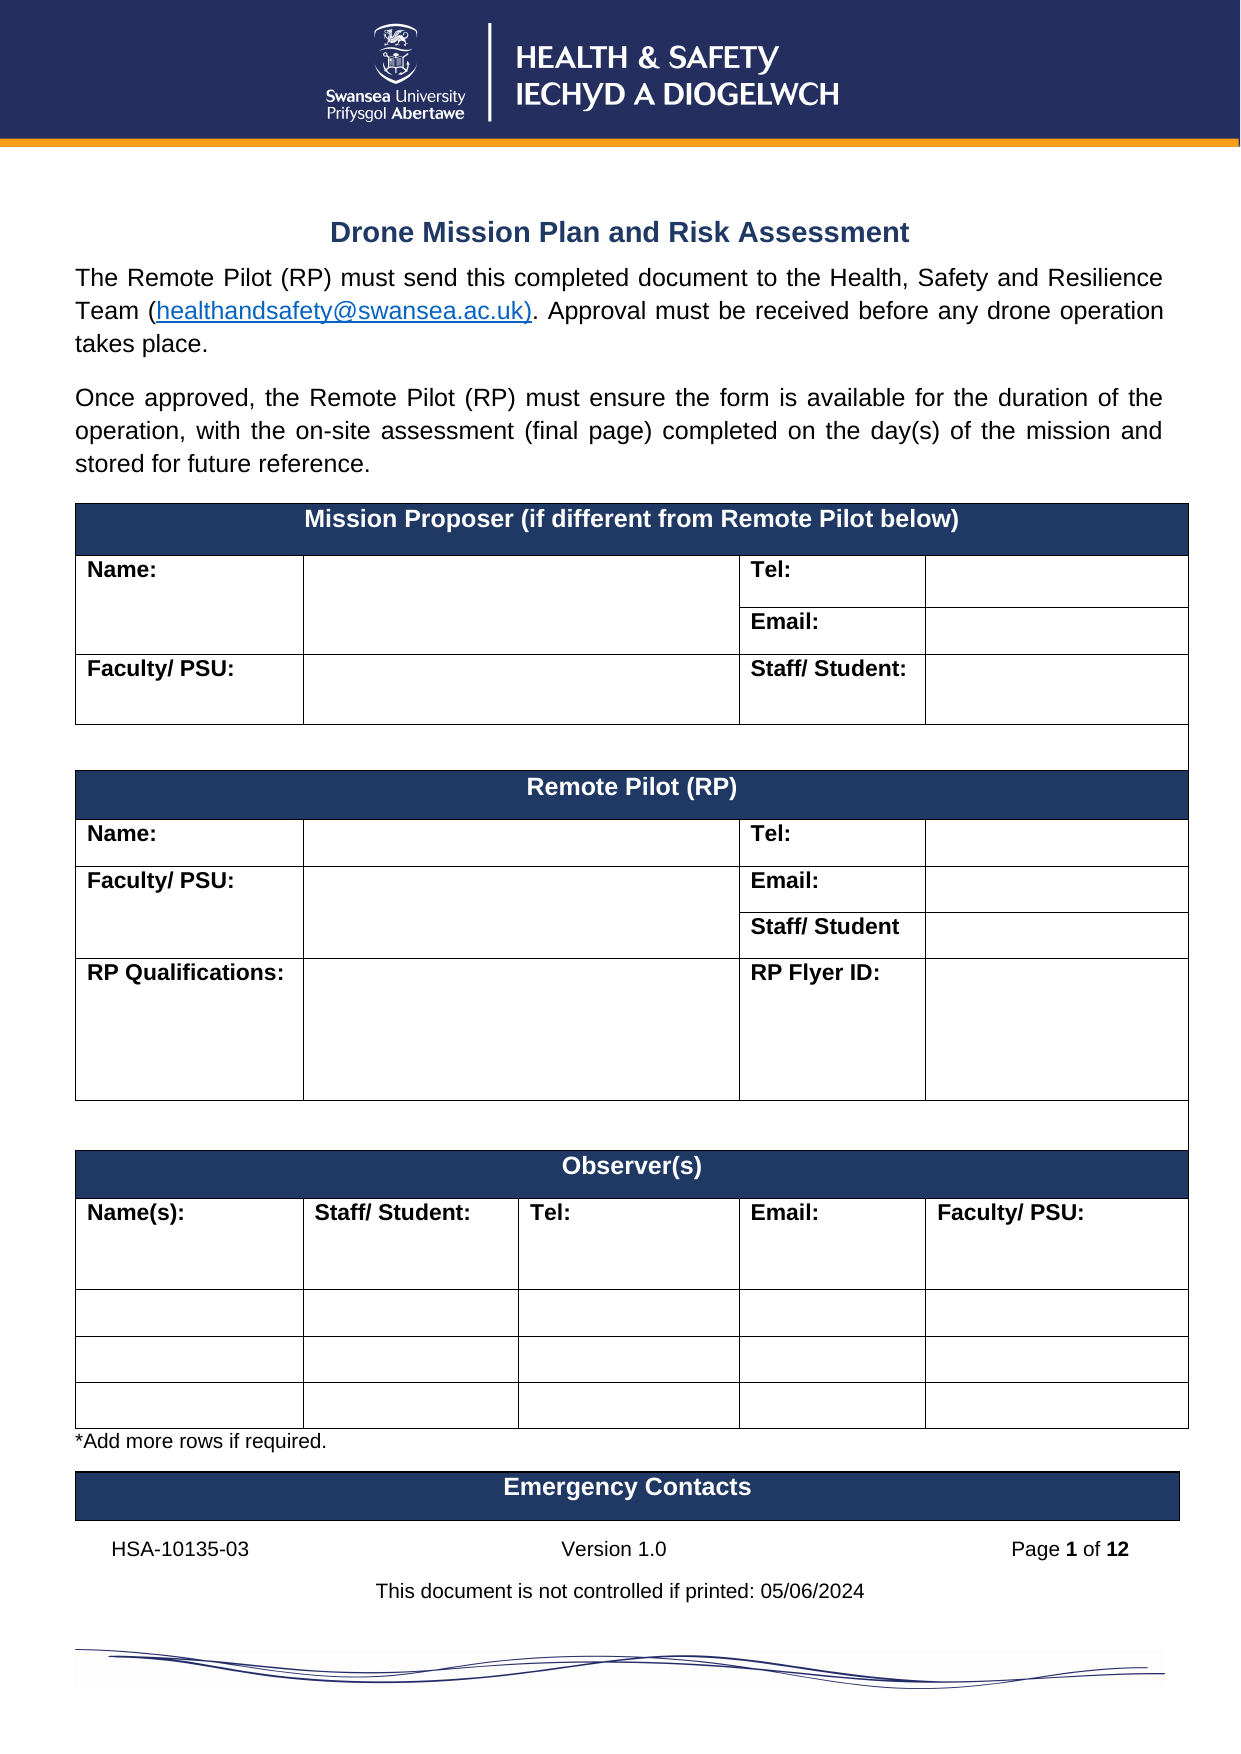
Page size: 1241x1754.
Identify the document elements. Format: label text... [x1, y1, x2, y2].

table_cell [926, 959, 1188, 1100]
table_cell Tel: [740, 556, 925, 607]
table_cell Name: [76, 820, 303, 866]
table_cell [76, 1383, 303, 1428]
table_cell RP Flyer ID: [740, 959, 925, 1100]
table_cell Email: [740, 608, 925, 653]
table_cell [76, 1101, 1188, 1149]
table_cell Email: [740, 867, 925, 912]
table_cell [304, 820, 739, 866]
table_cell Observer(s) [76, 1151, 1188, 1198]
table_cell [304, 1383, 518, 1428]
table_cell [519, 1337, 739, 1382]
table_cell Name(s): [76, 1199, 303, 1289]
table_cell [76, 1290, 303, 1336]
table_cell [304, 1290, 518, 1336]
table_cell Faculty/ PSU: [76, 867, 303, 958]
picture [75, 1649, 1166, 1689]
table_cell [76, 1337, 303, 1382]
table_cell [304, 556, 739, 653]
table_cell [519, 1290, 739, 1336]
table_cell Tel: [519, 1199, 739, 1289]
table_cell [926, 1290, 1188, 1336]
text Once approved, the Remote Pilot (RP) must ensure the form is available for the duration of the operation, with the on-site assessment (final page) completed on the day(s) of the mission and stored for future reference. [75, 383, 1165, 478]
text *Add more rows if required. [75, 1429, 1165, 1453]
table_cell [926, 608, 1188, 653]
table_cell [519, 1383, 739, 1428]
table_cell Staff/ Student: [740, 655, 925, 724]
table_cell Name: [76, 556, 303, 653]
table_cell Remote Pilot (RP) [76, 771, 1188, 819]
table_cell [926, 913, 1188, 958]
table_cell [926, 1337, 1188, 1382]
table_cell [926, 820, 1188, 866]
picture [326, 23, 879, 122]
table_cell Staff/ Student: [304, 1199, 518, 1289]
table_cell Faculty/ PSU: [76, 655, 303, 724]
table_cell [740, 1337, 925, 1382]
table_cell Faculty/ PSU: [926, 1199, 1188, 1289]
table_cell [304, 867, 739, 958]
table_cell [926, 1383, 1188, 1428]
table_cell Email: [740, 1199, 925, 1289]
table_cell [926, 867, 1188, 912]
table_cell Staff/ Student [740, 913, 925, 958]
subtitle Drone Mission Plan and Risk Assessment [75, 215, 1165, 248]
table_cell [926, 556, 1188, 607]
table_cell [304, 959, 739, 1100]
table_cell [740, 1383, 925, 1428]
table_cell [926, 655, 1188, 724]
table_cell [740, 1290, 925, 1336]
text The Remote Pilot (RP) must send this completed document to the Health, Safety and Resilience Team (healthandsafety@swansea.ac.uk). Approval must be received before any drone operation takes place. [75, 263, 1165, 358]
table_header Mission Proposer (if different from Remote Pilot below) [76, 504, 1188, 555]
table_cell RP Qualifications: [76, 959, 303, 1100]
table_header Emergency Contacts [76, 1473, 1179, 1520]
table_cell [304, 655, 739, 724]
table_cell [304, 1337, 518, 1382]
table_cell Tel: [740, 820, 925, 866]
table_cell [76, 725, 1188, 770]
